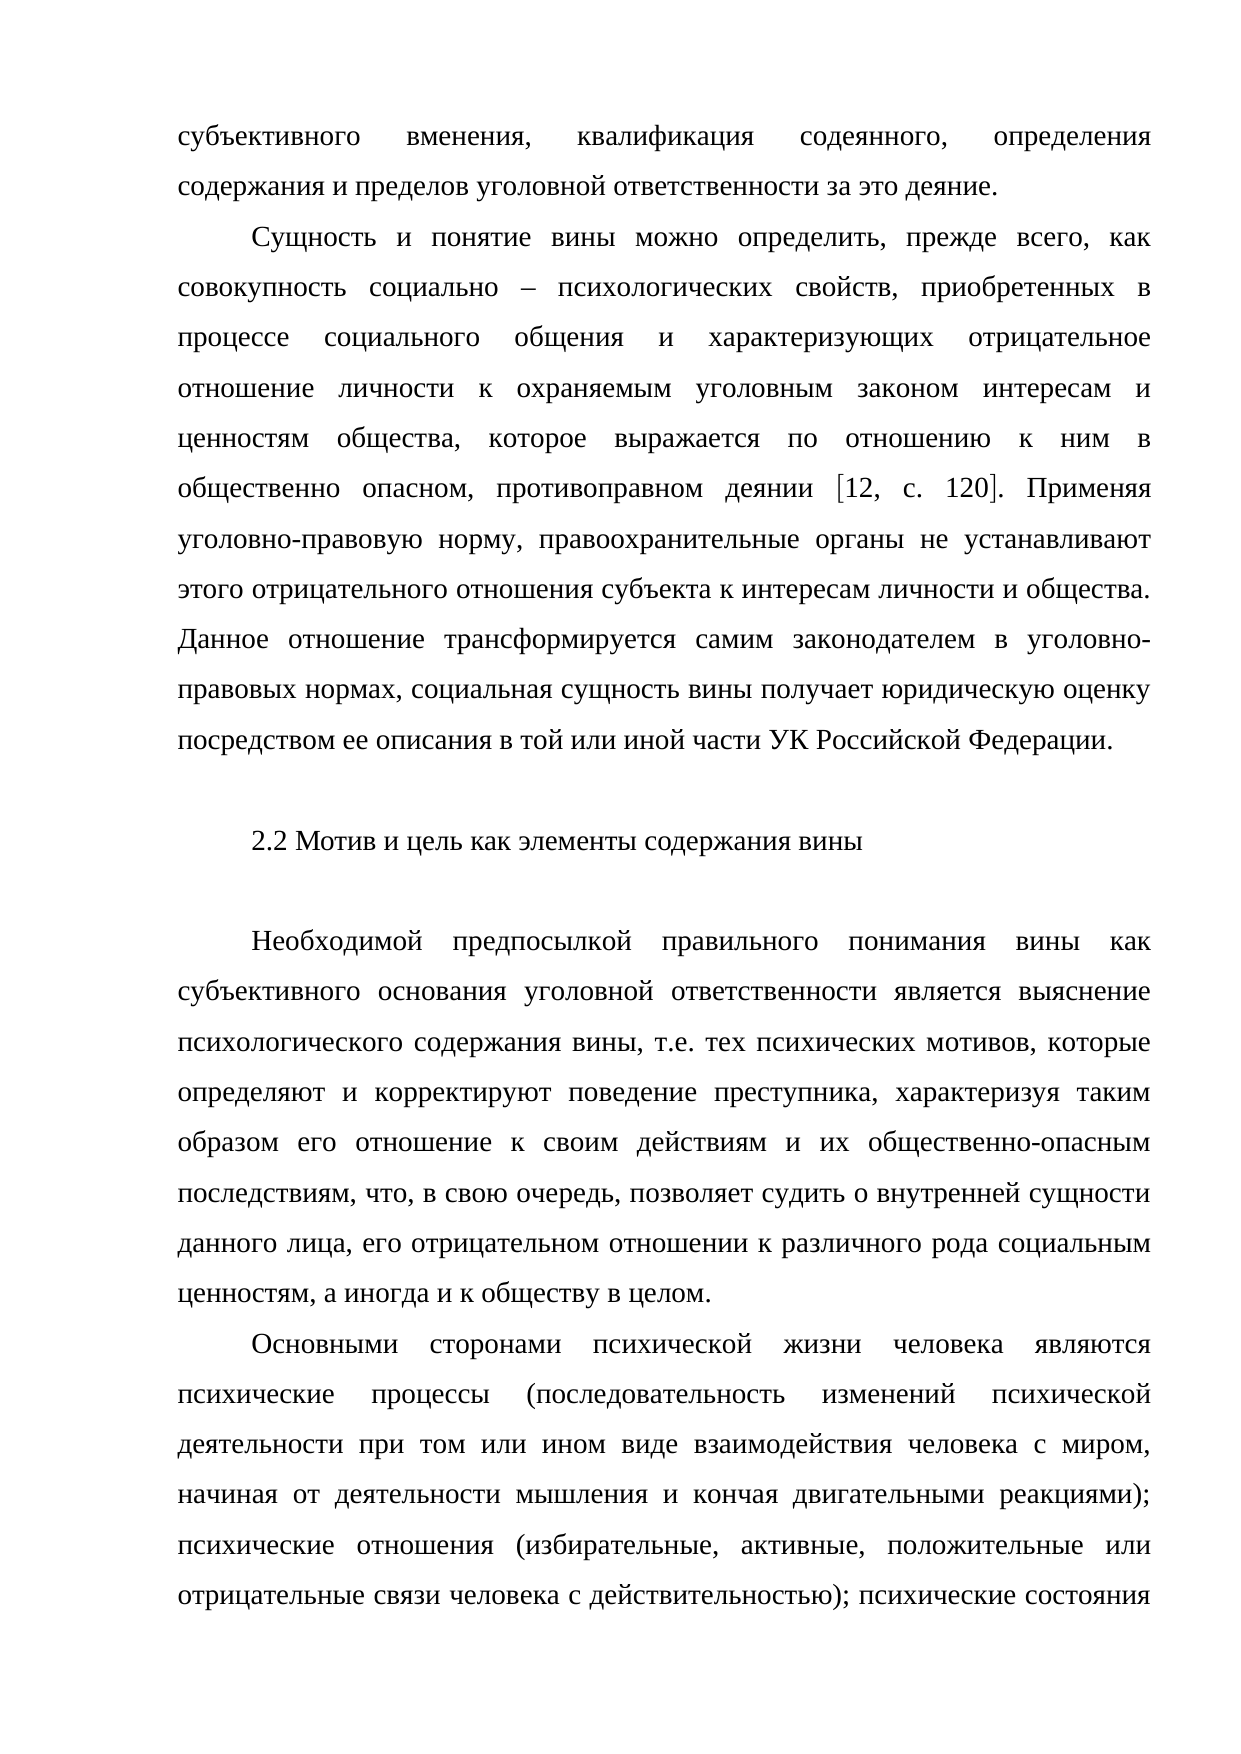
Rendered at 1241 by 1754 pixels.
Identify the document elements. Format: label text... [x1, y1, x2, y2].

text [177, 1326, 1152, 1611]
text Необходимой предпосылкой правильного понимания вины как субъективного основания уголовной ответственности является выяснение психологического содержания вины, т.е. тех психических мотивов, которые определяют и корректируют поведение преступника, характеризуя таким образом его отношение к своим действиям и их общественно-опасным последствиям, что, в свою очередь, позволяет судить о внутренней сущности данного лица, его отрицательном отношении к различного рода социальным ценностям, а иногда и к обществу в целом. [177, 923, 1152, 1309]
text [177, 118, 1152, 202]
subtitle 2.2 Мотив и цель как элементы содержания вины [177, 823, 1152, 856]
text Сущность и понятие вины можно определить, прежде всего, как совокупность социально – психологических свойств, приобретенных в процессе социального общения и характеризующих отрицательное отношение личности к охраняемым уголовным законом интересам и ценностям общества, которое выражается по отношению к ним в общественно опасном, противоправном деянии 12, с. 120. Применяя уголовно-правовую норму, правоохранительные органы не устанавливают этого отрицательного отношения субъекта к интересам личности и общества. Данное отношение трансформируется самим законодателем в уголовно-правовых нормах, социальная сущность вины получает юридическую оценку посредством ее описания в той или иной части УК Российской Федерации. [177, 219, 1152, 756]
